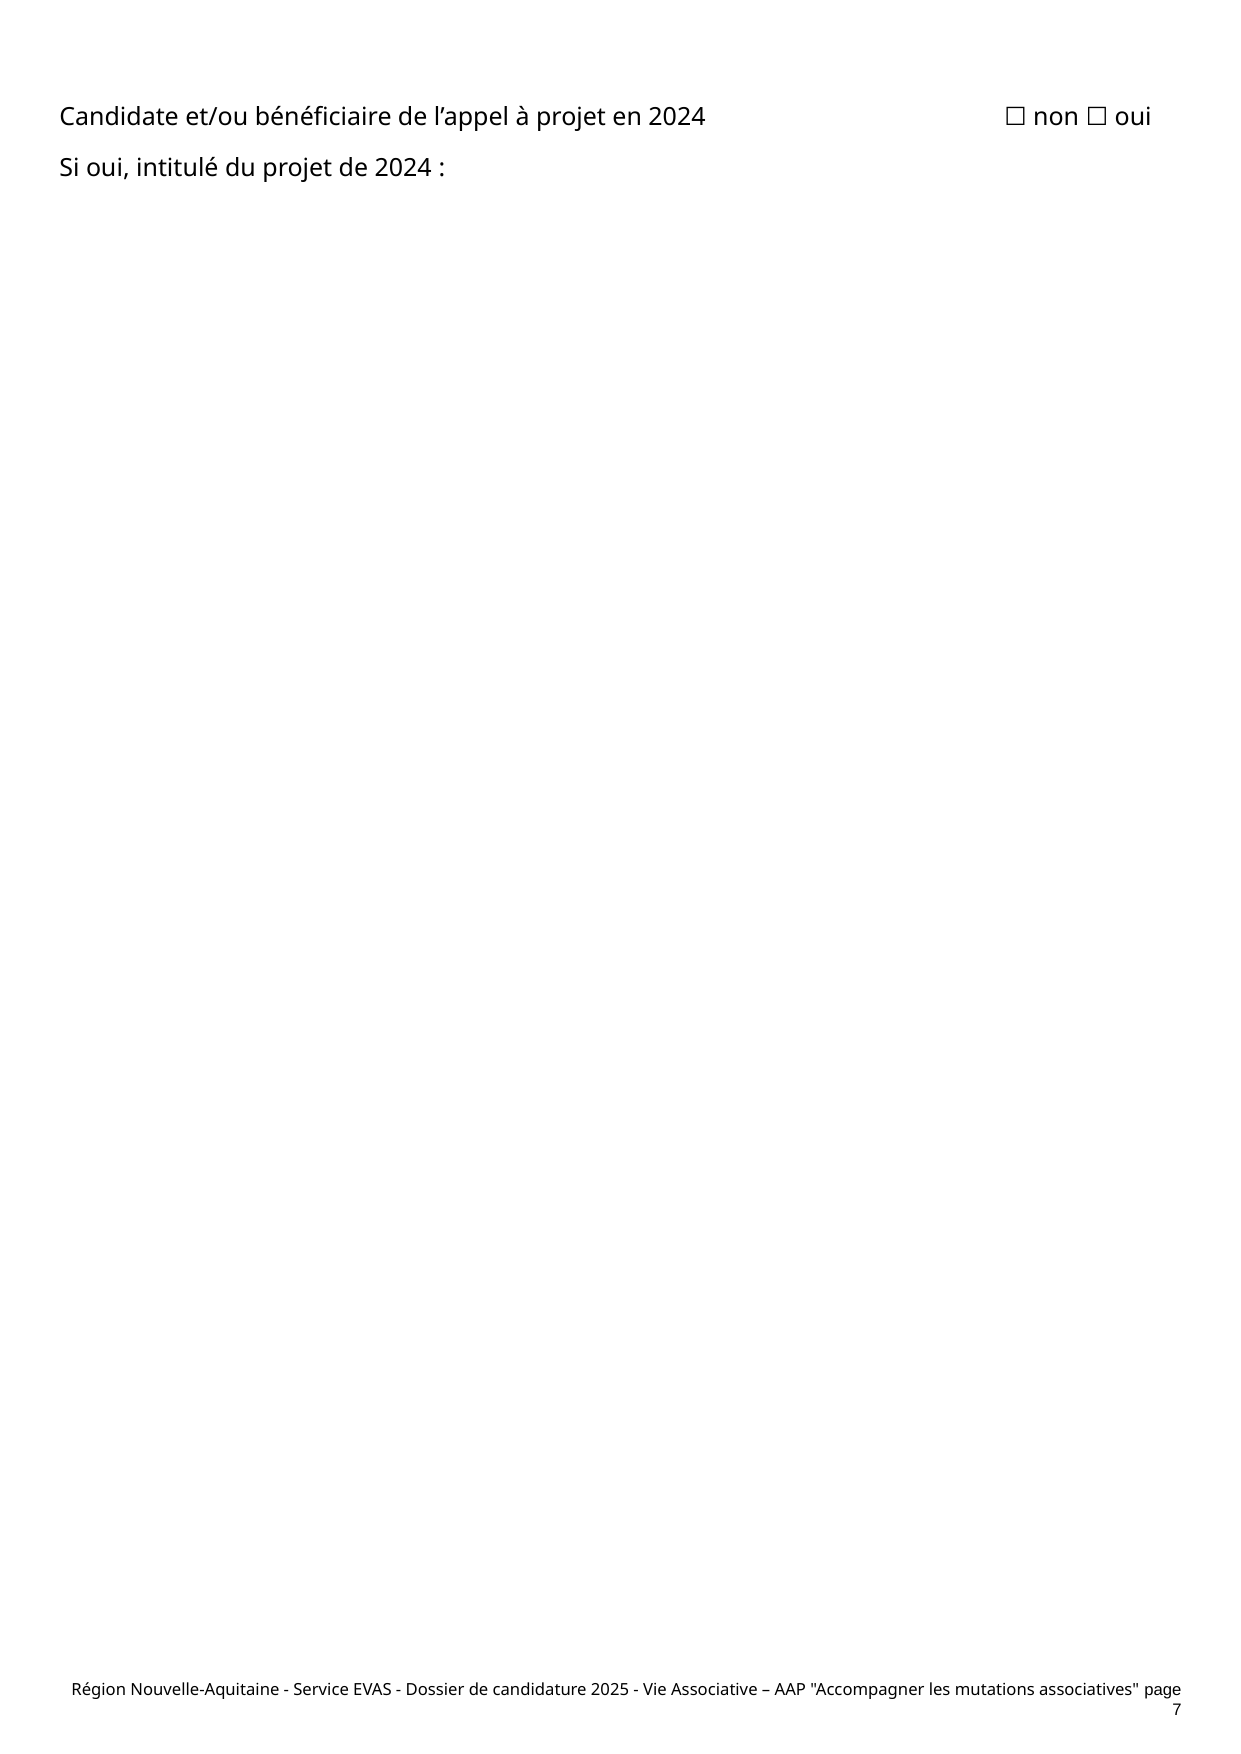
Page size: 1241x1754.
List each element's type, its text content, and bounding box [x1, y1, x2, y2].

text Candidate et/ou bénéficiaire de l’appel à projet en 2024 non oui [59, 98, 1181, 132]
text Si oui, intitulé du projet de 2024 : [59, 149, 1181, 183]
